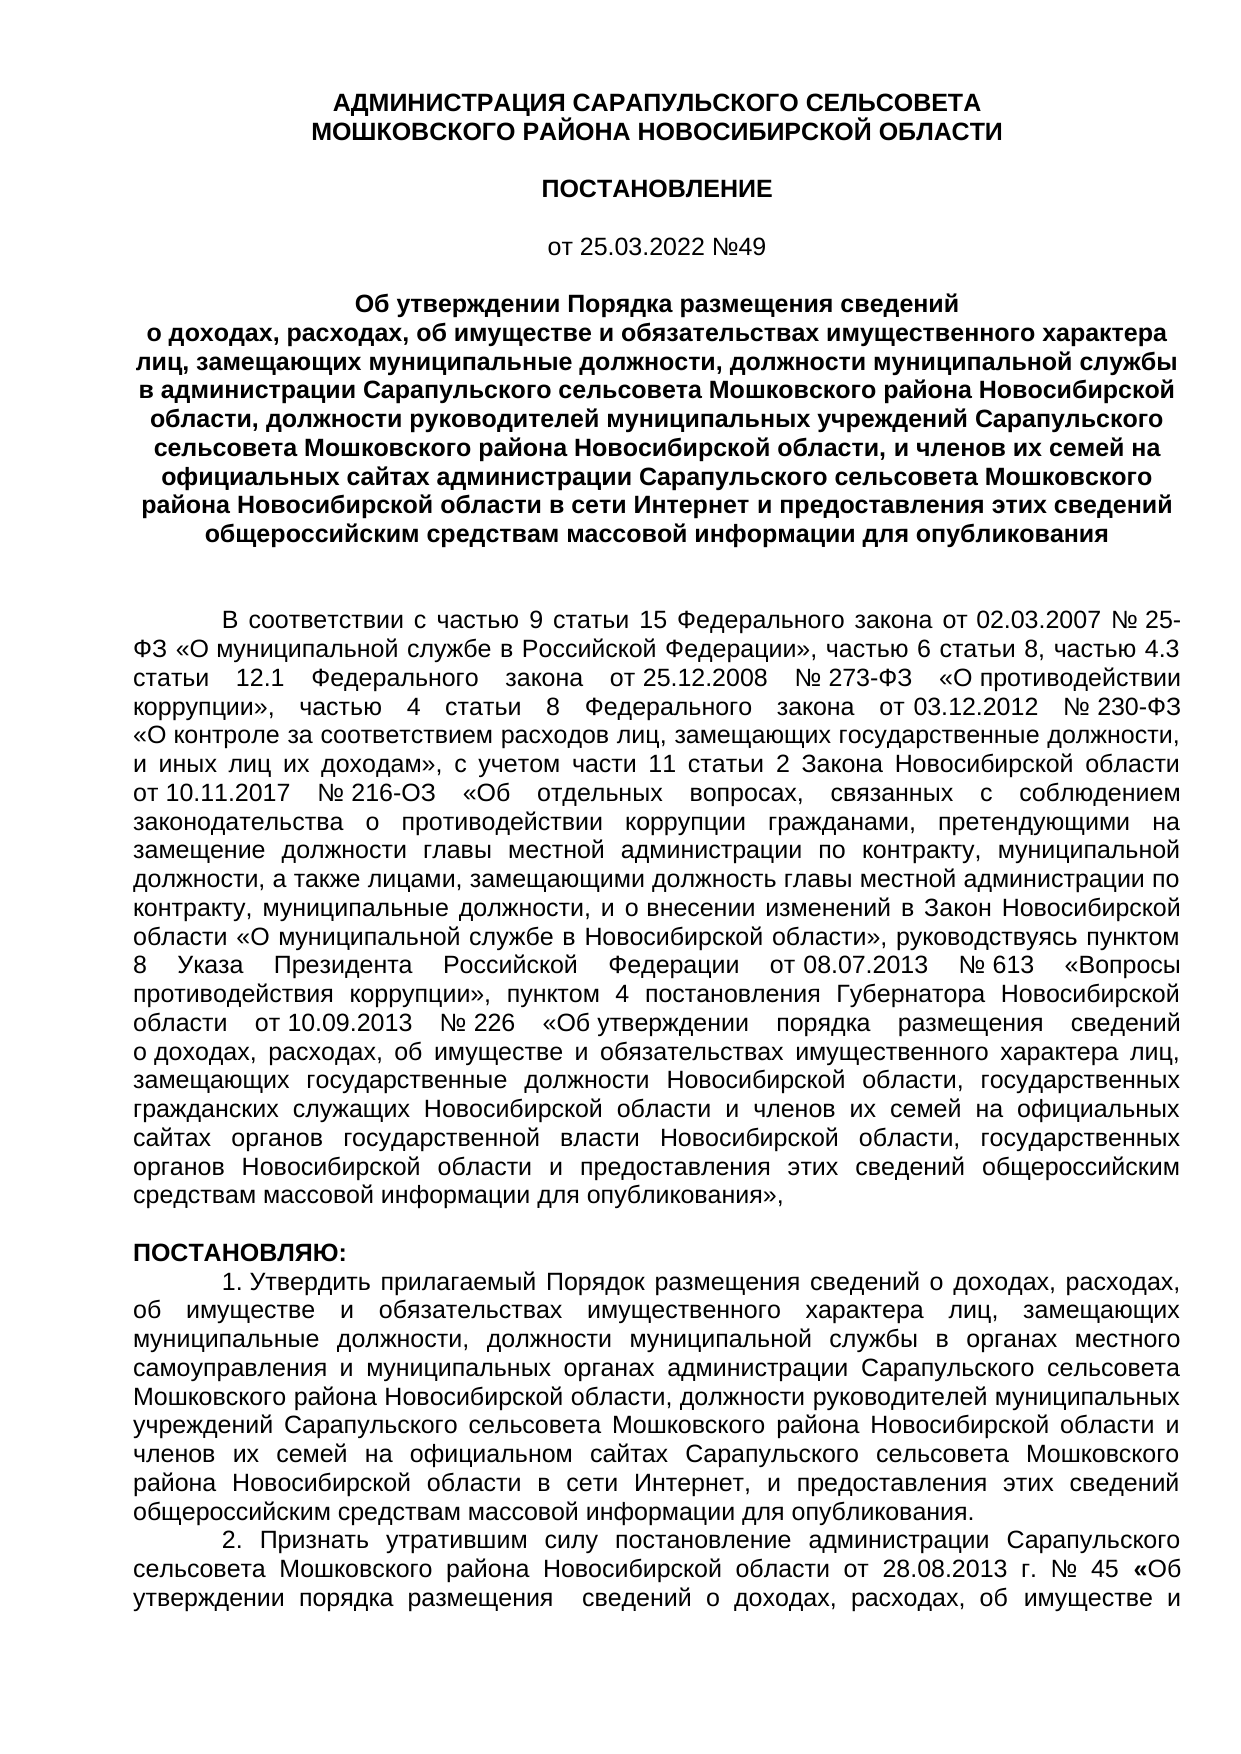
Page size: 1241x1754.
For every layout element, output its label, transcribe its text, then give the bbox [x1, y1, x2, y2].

title Об утверждении Порядка размещения сведений [133, 289, 1181, 318]
text В соответствии с частью 9 статьи 15 Федерального закона от 02.03.2007 № 25-ФЗ «О муниципальной службе в Российской Федерации», частью 6 статьи 8, частью 4.3 статьи 12.1 Федерального закона от 25.12.2008 № 273-ФЗ «О противодействии коррупции», частью 4 статьи 8 Федерального закона от 03.12.2012 № 230-ФЗ «О контроле за соответствием расходов лиц, замещающих государственные должности, и иных лиц их доходам», с учетом части 11 статьи 2 Закона Новосибирской области от 10.11.2017 № 216-ОЗ «Об отдельных вопросах, связанных с соблюдением законодательства о противодействии коррупции гражданами, претендующими на замещение должности главы местной администрации по контракту, муниципальной должности, а также лицами, замещающими должность главы местной администрации по контракту, муниципальные должности, и о внесении изменений в Закон Новосибирской области «О муниципальной службе в Новосибирской области», руководствуясь пунктом 8 Указа Президента Российской Федерации от 08.07.2013 № 613 «Вопросы противодействия коррупции», пунктом 4 постановления Губернатора Новосибирской области от 10.09.2013 № 226 «Об утверждении порядка размещения сведений о доходах, расходах, об имуществе и обязательствах имущественного характера лиц, замещающих государственные должности Новосибирской области, государственных гражданских служащих Новосибирской области и членов их семей на официальных сайтах органов государственной власти Новосибирской области, государственных органов Новосибирской области и предоставления этих сведений общероссийским средствам массовой информации для опубликования», [133, 605, 1181, 1209]
title от 25.03.2022 №49 [133, 232, 1181, 260]
title МОШКОВСКОГО РАЙОНА НОВОСИБИРСКОЙ ОБЛАСТИ [133, 117, 1181, 145]
title ПОСТАНОВЛЕНИЕ [133, 174, 1181, 203]
text 1. Утвердить прилагаемый Порядок размещения сведений о доходах, расходах, об имуществе и обязательствах имущественного характера лиц, замещающих муниципальные должности, должности муниципальной службы в органах местного самоуправления и муниципальных органах администрации Сарапульского сельсовета Мошковского района Новосибирской области, должности руководителей муниципальных учреждений Сарапульского сельсовета Мошковского района Новосибирской области и членов их семей на официальном сайтах Сарапульского сельсовета Мошковского района Новосибирской области в сети Интернет, и предоставления этих сведений общероссийским средствам массовой информации для опубликования. [133, 1267, 1181, 1525]
text ПОСТАНОВЛЯЮ: [133, 1238, 1181, 1267]
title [133, 1525, 1181, 1612]
title о доходах, расходах, об имуществе и обязательствах имущественного характера лиц, замещающих муниципальные должности, должности муниципальной службы в администрации Сарапульского сельсовета Мошковского района Новосибирской области, должности руководителей муниципальных учреждений Сарапульского сельсовета Мошковского района Новосибирской области, и членов их семей на официальных сайтах администрации Сарапульского сельсовета Мошковского района Новосибирской области в сети Интернет и предоставления этих сведений общероссийским средствам массовой информации для опубликования [133, 318, 1181, 548]
title АДМИНИСТРАЦИЯ САРАПУЛЬСКОГО СЕЛЬСОВЕТА [133, 88, 1181, 117]
